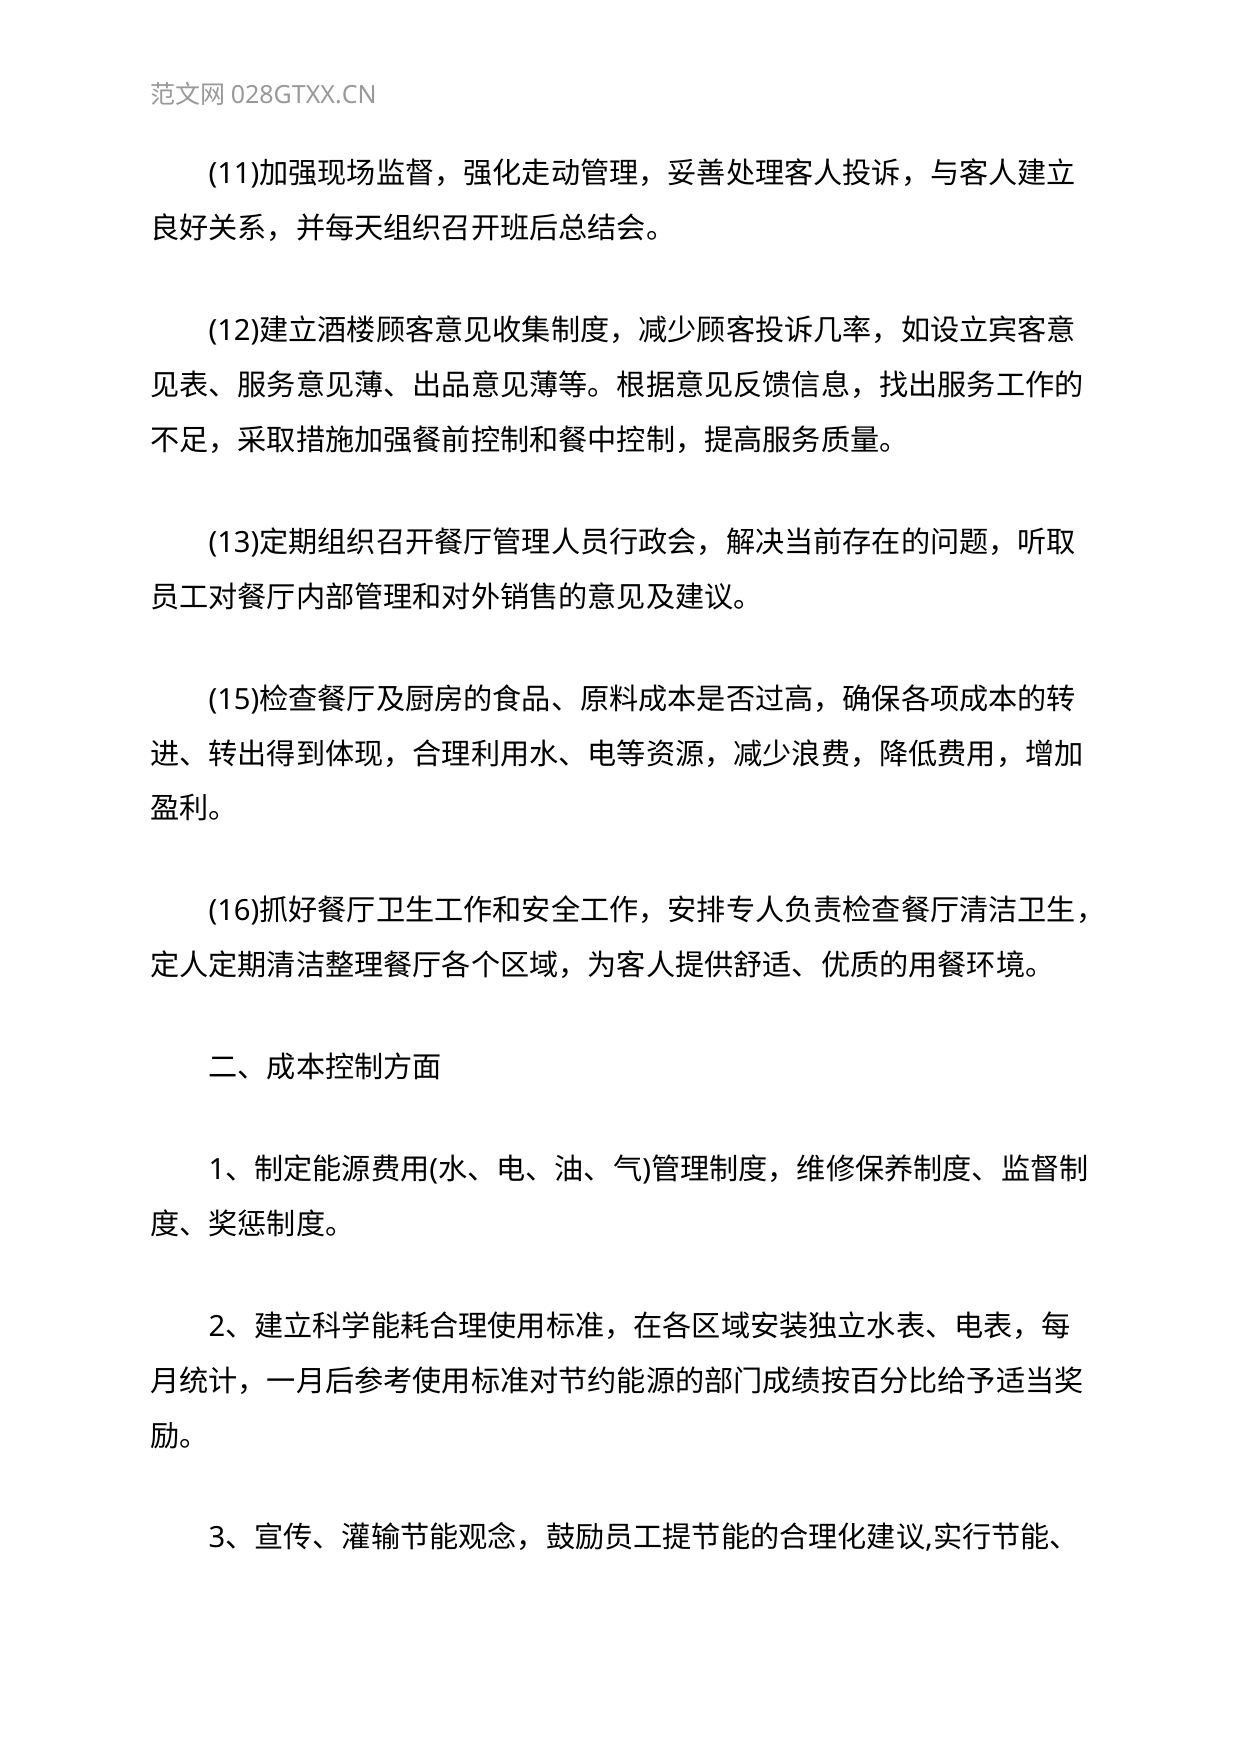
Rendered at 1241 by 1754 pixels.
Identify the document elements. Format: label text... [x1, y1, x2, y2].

text 2、建立科学能耗合理使用标准，在各区域安装独立水表、电表，每月统计，一月后参考使用标准对节约能源的部门成绩按百分比给予适当奖励。 [150, 1302, 1090, 1454]
text 1、制定能源费用(水、电、油、气)管理制度，维修保养制度、监督制度、奖惩制度。 [150, 1145, 1090, 1243]
text (11)加强现场监督，强化走动管理，妥善处理客人投诉，与客人建立良好关系，并每天组织召开班后总结会。 [150, 150, 1090, 247]
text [150, 1514, 1090, 1556]
text (15)检查餐厅及厨房的食品、原料成本是否过高，确保各项成本的转进、转出得到体现，合理利用水、电等资源，减少浪费，降低费用，增加盈利。 [150, 675, 1090, 827]
text (13)定期组织召开餐厅管理人员行政会，解决当前存在的问题，听取员工对餐厅内部管理和对外销售的意见及建议。 [150, 518, 1090, 616]
text 二、成本控制方面 [150, 1044, 1090, 1086]
text (12)建立酒楼顾客意见收集制度，减少顾客投诉几率，如设立宾客意见表、服务意见薄、出品意见薄等。根据意见反馈信息，找出服务工作的不足，采取措施加强餐前控制和餐中控制，提高服务质量。 [150, 307, 1090, 459]
text (16)抓好餐厅卫生工作和安全工作，安排专人负责检查餐厅清洁卫生，定人定期清洁整理餐厅各个区域，为客人提供舒适、优质的用餐环境。 [150, 887, 1090, 984]
